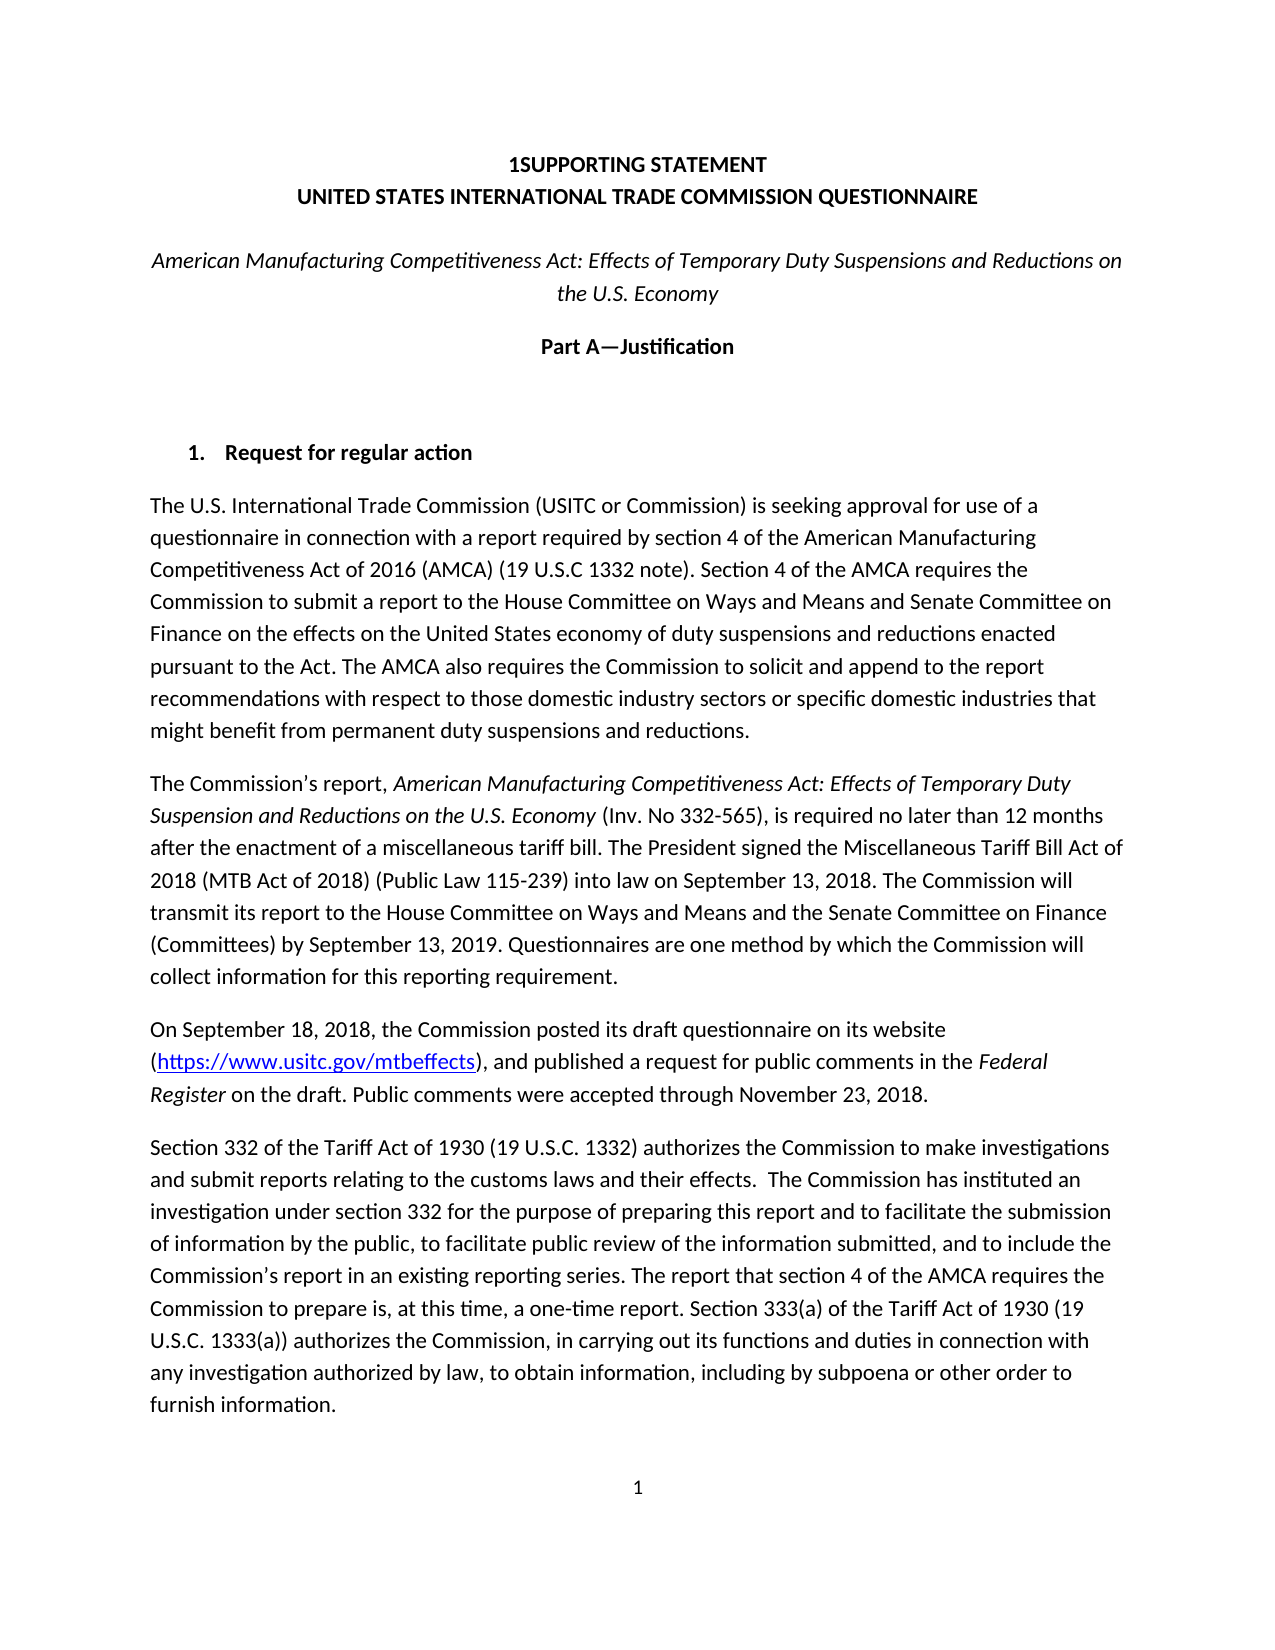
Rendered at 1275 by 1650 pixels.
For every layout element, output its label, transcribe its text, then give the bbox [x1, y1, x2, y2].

text SUPPORTING STATEMENT [150, 150, 1125, 178]
text The Commission’s report, American Manufacturing Competitiveness Act: Effects of Temporary Duty Suspension and Reductions on the U.S. Economy (Inv. No 332-565), is required no later than 12 months after the enactment of a miscellaneous tariff bill. The President signed the Miscellaneous Tariff Bill Act of 2018 (MTB Act of 2018) (Public Law 115-239) into law on September 13, 2018. The Commission will transmit its report to the House Committee on Ways and Means and the Senate Committee on Finance (Committees) by September 13, 2019. Questionnaires are one method by which the Commission will collect information for this reporting requirement. [150, 769, 1125, 990]
text UNITED STATES INTERNATIONAL TRADE COMMISSION QUESTIONNAIRE [150, 182, 1125, 210]
text Part A—Justification [150, 332, 1125, 360]
text The U.S. International Trade Commission (USITC or Commission) is seeking approval for use of a questionnaire in connection with a report required by section 4 of the American Manufacturing Competitiveness Act of 2016 (AMCA) (19 U.S.C 1332 note). Section 4 of the AMCA requires the Commission to submit a report to the House Committee on Ways and Means and Senate Committee on Finance on the effects on the United States economy of duty suspensions and reductions enacted pursuant to the Act. The AMCA also requires the Commission to solicit and append to the report recommendations with respect to those domestic industry sectors or specific domestic industries that might benefit from permanent duty suspensions and reductions. [150, 491, 1125, 744]
text Section 332 of the Tariff Act of 1930 (19 U.S.C. 1332) authorizes the Commission to make investigations and submit reports relating to the customs laws and their effects. The Commission has instituted an investigation under section 332 for the purpose of preparing this report and to facilitate the submission of information by the public, to facilitate public review of the information submitted, and to include the Commission’s report in an existing reporting series. The report that section 4 of the AMCA requires the Commission to prepare is, at this time, a one-time report. Section 333(a) of the Tariff Act of 1930 (19 U.S.C. 1333(a)) authorizes the Commission, in carrying out its functions and duties in connection with any investigation authorized by law, to obtain information, including by subpoena or other order to furnish information. [150, 1133, 1125, 1418]
text American Manufacturing Competitiveness Act: Effects of Temporary Duty Suspensions and Reductions on the U.S. Economy [150, 247, 1125, 307]
text On September 18, 2018, the Commission posted its draft questionnaire on its website (https://www.usitc.gov/mtbeffects), and published a request for public comments in the Federal Register on the draft. Public comments were accepted through November 23, 2018. [150, 1015, 1125, 1108]
list Request for regular action [187, 438, 1125, 466]
